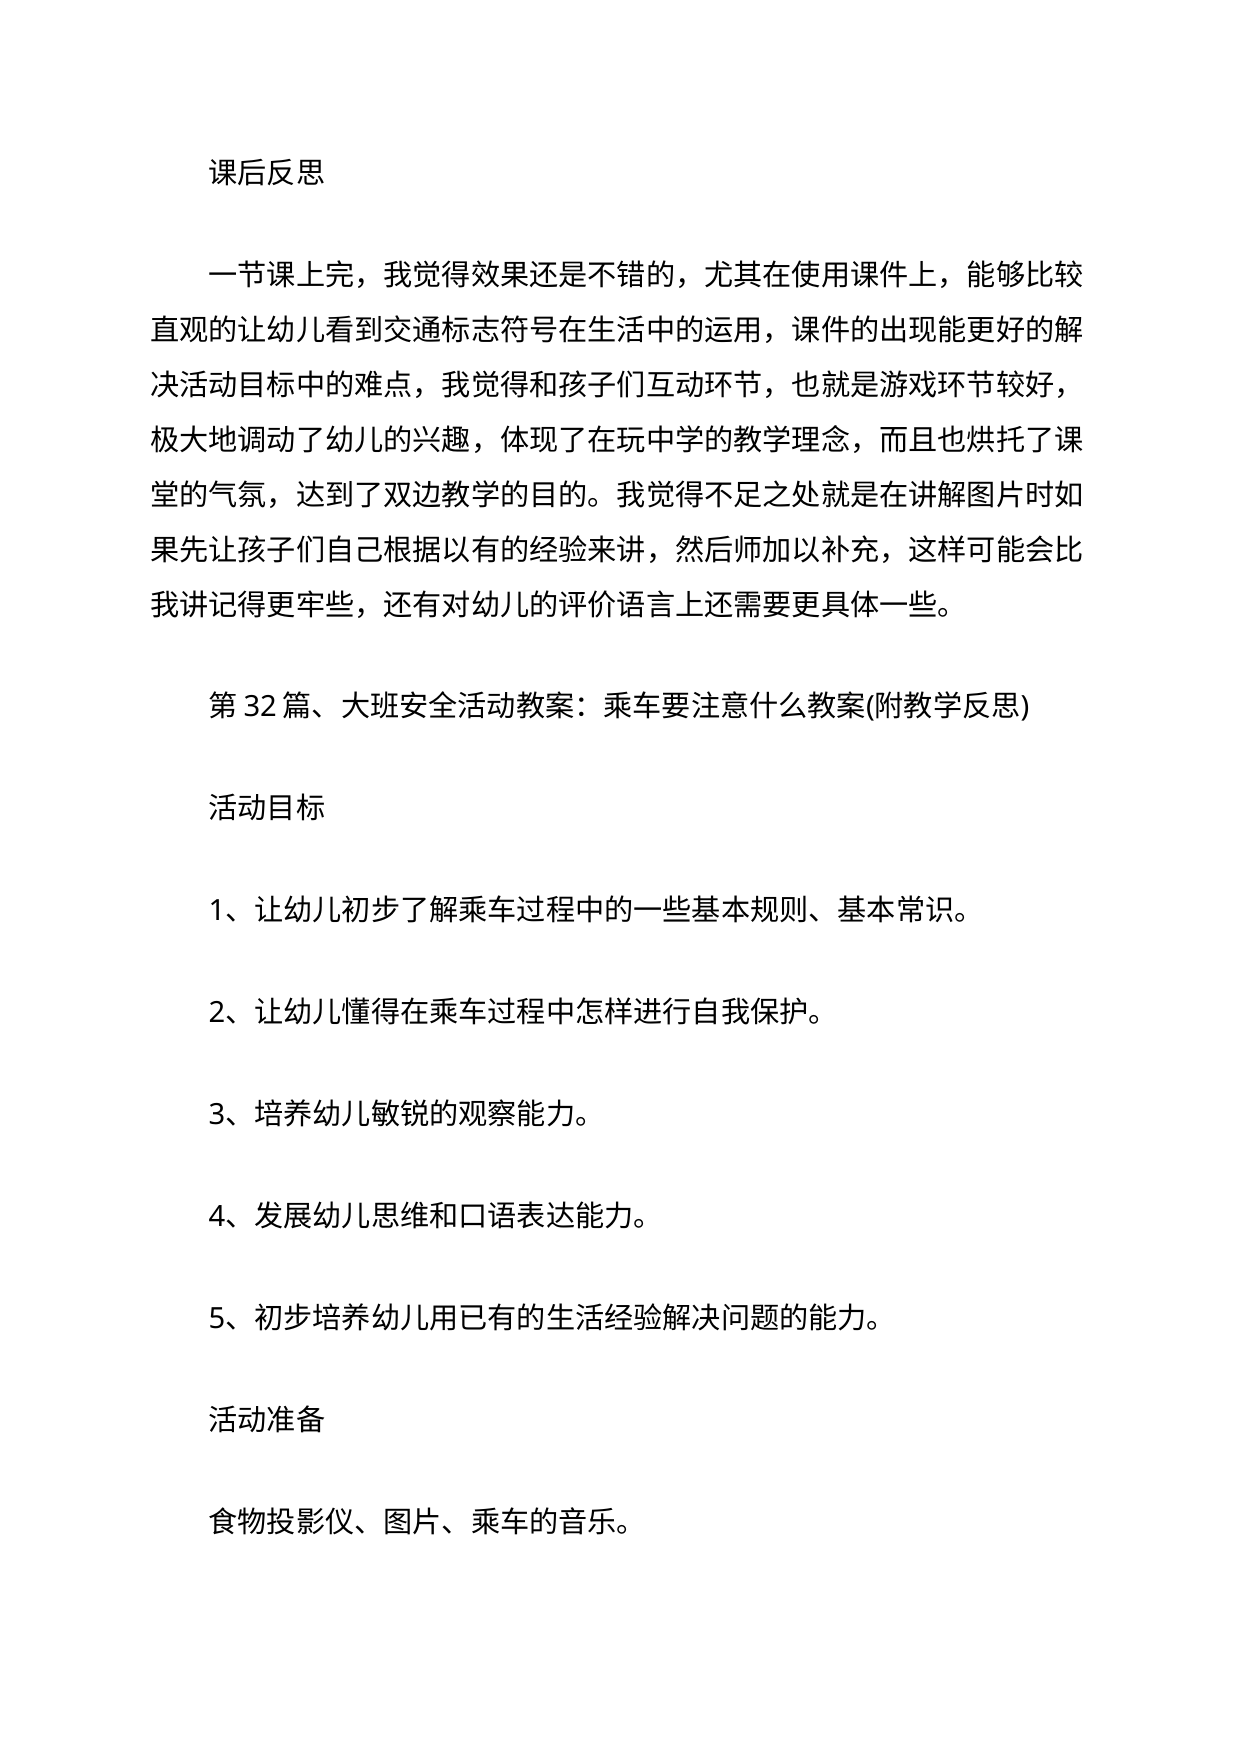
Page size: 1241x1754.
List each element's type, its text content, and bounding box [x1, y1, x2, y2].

text 一节课上完，我觉得效果还是不错的，尤其在使用课件上，能够比较直观的让幼儿看到交通标志符号在生活中的运用，课件的出现能更好的解决活动目标中的难点，我觉得和孩子们互动环节，也就是游戏环节较好，极大地调动了幼儿的兴趣，体现了在玩中学的教学理念，而且也烘托了课堂的气氛，达到了双边教学的目的。我觉得不足之处就是在讲解图片时如果先让孩子们自己根据以有的经验来讲，然后师加以补充，这样可能会比我讲记得更牢些，还有对幼儿的评价语言上还需要更具体一些。 [150, 252, 1090, 623]
text 2、让幼儿懂得在乘车过程中怎样进行自我保护。 [150, 989, 1090, 1031]
text 第32篇、大班安全活动教案：乘车要注意什么教案(附教学反思) [150, 683, 1090, 725]
text 5、初步培养幼儿用已有的生活经验解决问题的能力。 [150, 1294, 1090, 1337]
text 4、发展幼儿思维和口语表达能力。 [150, 1193, 1090, 1235]
text 活动目标 [150, 785, 1090, 827]
text 课后反思 [150, 150, 1090, 192]
text 活动准备 [150, 1397, 1090, 1439]
text 食物投影仪、图片、乘车的音乐。 [150, 1498, 1090, 1541]
text 1、让幼儿初步了解乘车过程中的一些基本规则、基本常识。 [150, 887, 1090, 929]
text 3、培养幼儿敏锐的观察能力。 [150, 1091, 1090, 1133]
